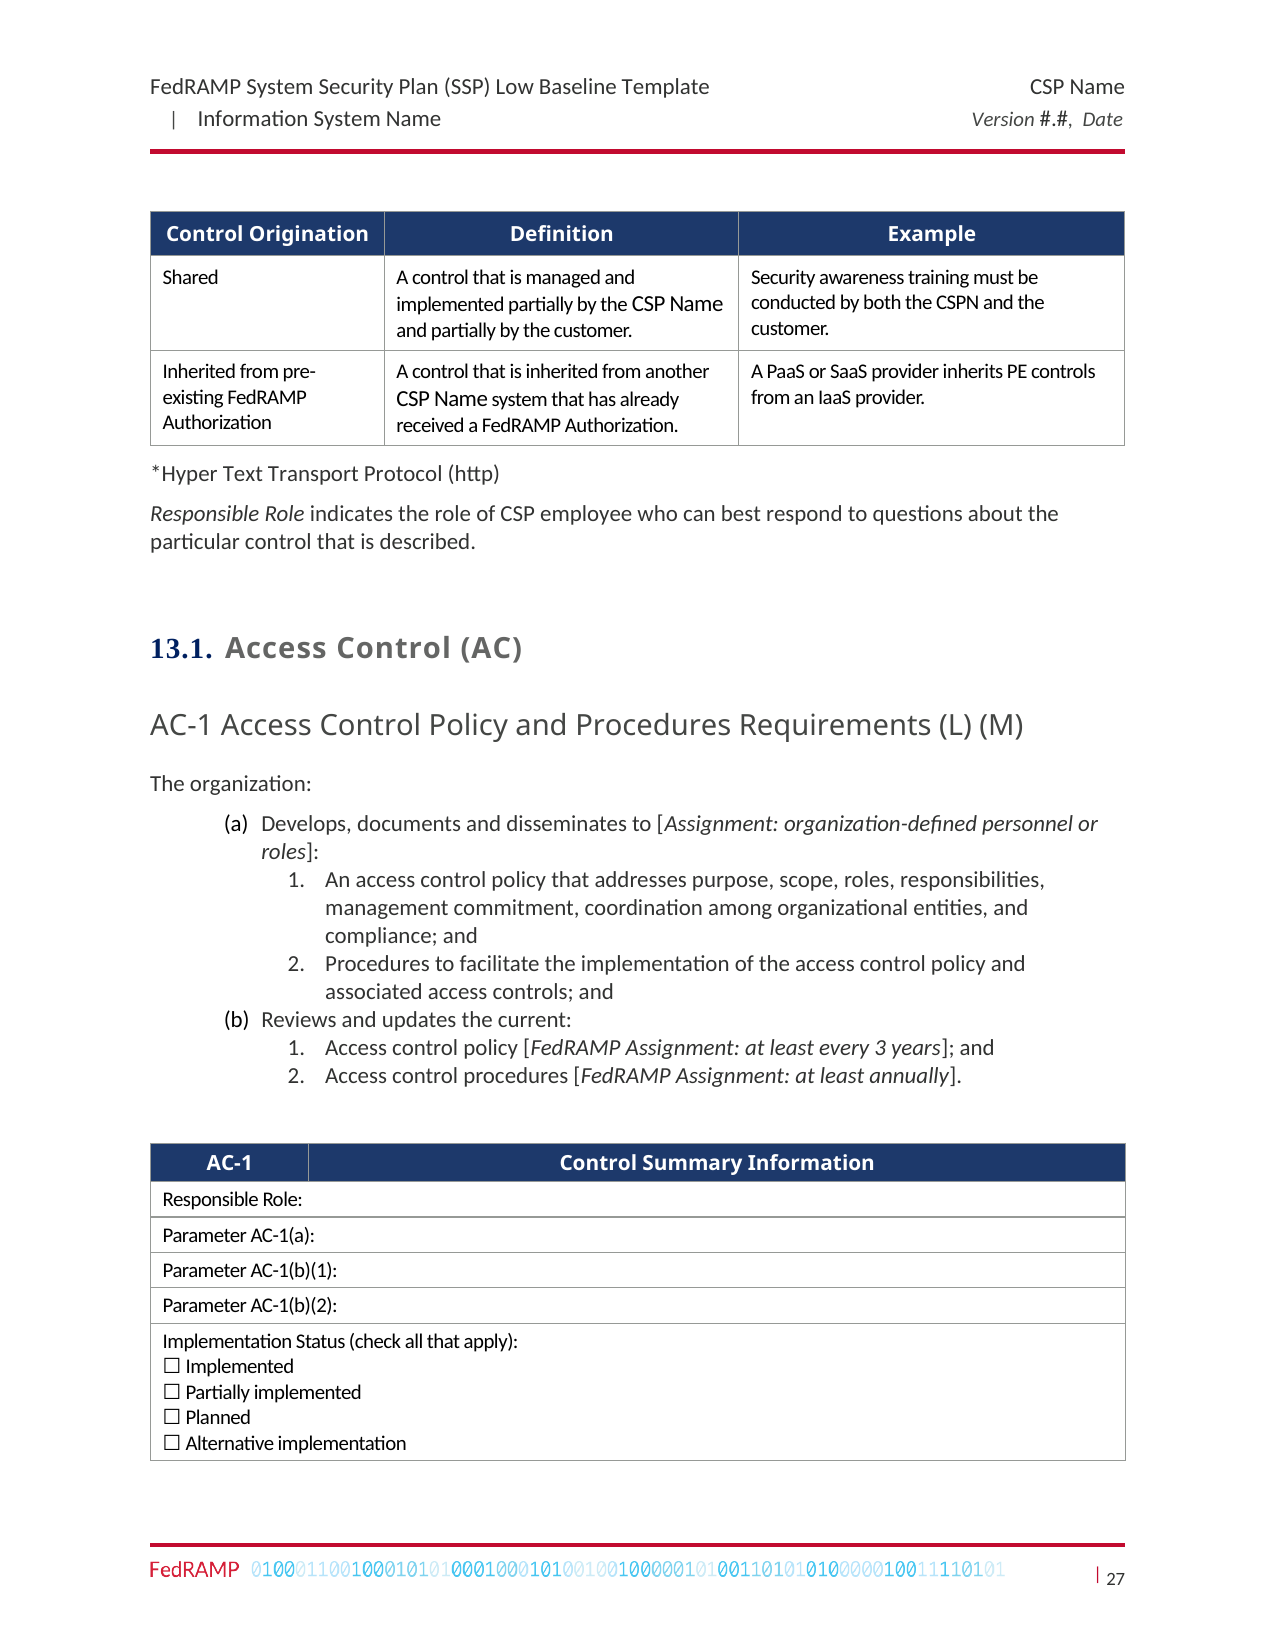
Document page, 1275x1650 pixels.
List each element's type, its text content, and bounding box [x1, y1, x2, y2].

list Procedures to facilitate the implementation of the access control policy and associated access controls; and [287, 949, 1125, 1005]
table_header Definition [385, 212, 738, 255]
table_cell A PaaS or SaaS provider inherits PE controls from an IaaS provider. [739, 351, 1124, 445]
text Responsible Role indicates the role of CSP employee who can best respond to questions about the particular control that is described. [150, 499, 1125, 555]
table_header Example [739, 212, 1124, 255]
subtitle AC-1 Access Control Policy and Procedures Requirements (L) (M) [150, 704, 1125, 744]
picture [150, 1559, 1005, 1586]
table_cell Inherited from pre-existing FedRAMP Authorization [151, 351, 384, 445]
list An access control policy that addresses purpose, scope, roles, responsibilities, management commitment, coordination among organizational entities, and compliance; and [287, 865, 1125, 949]
list Reviews and updates the current: [223, 1005, 1125, 1033]
subtitle Access Control (AC) [150, 627, 1125, 667]
table_cell A control that is managed and implemented partially by the and partially by the customer. [385, 256, 738, 350]
table_cell Responsible Role: [151, 1182, 1125, 1216]
list Access control procedures [FedRAMP Assignment: at least annually]. [287, 1061, 1125, 1089]
text *Hyper Text Transport Protocol (http) [150, 459, 1125, 487]
list Access control policy [FedRAMP Assignment: at least every 3 years]; and [287, 1033, 1125, 1061]
table_header Control Summary Information [309, 1144, 1125, 1181]
table_cell Parameter AC-1(b)(1): [151, 1253, 1125, 1287]
table_cell A control that is inherited from another system that has already received a FedRAMP Authorization. [385, 351, 738, 445]
table_header AC-1 [151, 1144, 308, 1181]
list Develops, documents and disseminates to [Assignment: organization-defined personnel or roles]: [223, 809, 1125, 865]
table_cell Parameter AC-1(a): [151, 1218, 1125, 1252]
text The organization: [150, 769, 1125, 797]
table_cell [151, 1324, 1125, 1460]
table_cell Shared [151, 256, 384, 350]
table_cell Parameter AC-1(b)(2): [151, 1288, 1125, 1323]
table_header Control Origination [151, 212, 384, 255]
table_cell Security awareness training must be conducted by both the CSPN and the customer. [739, 256, 1124, 350]
